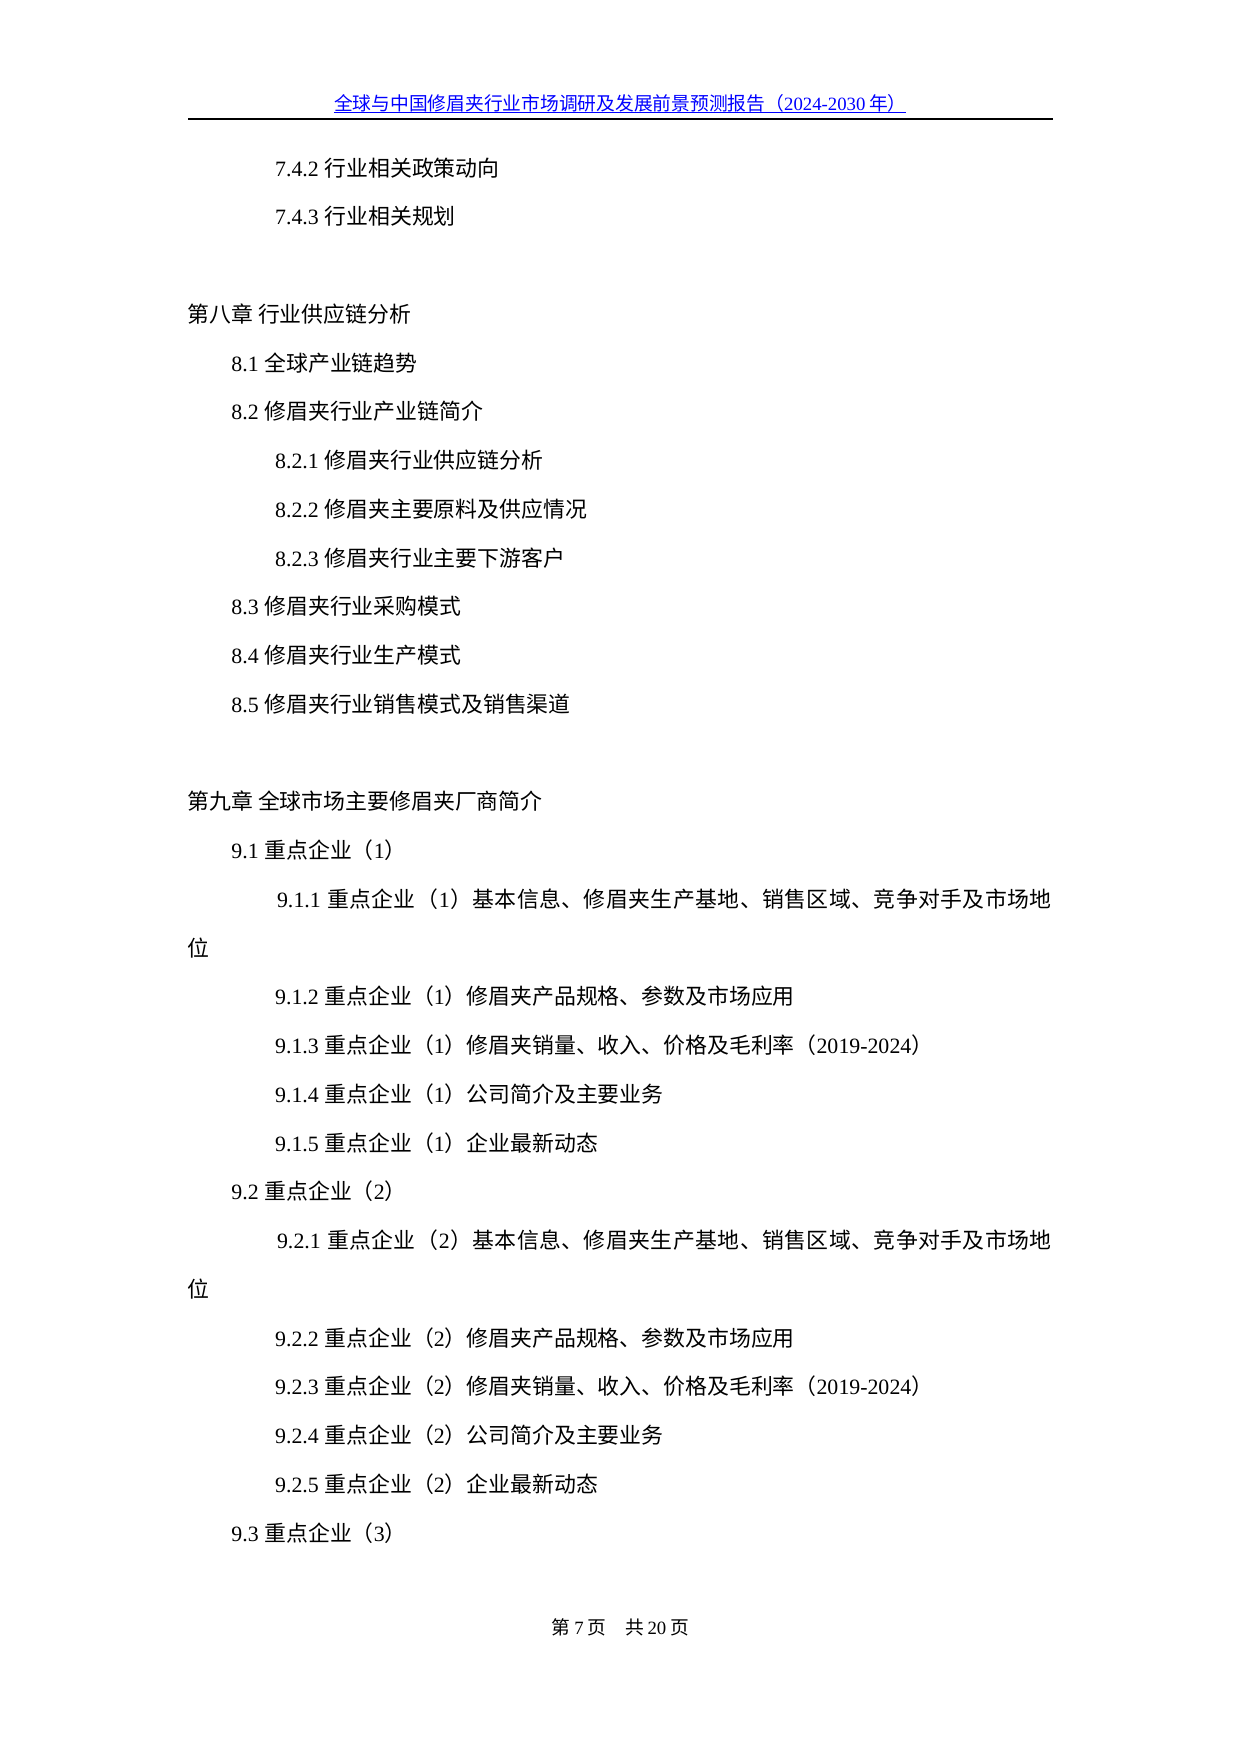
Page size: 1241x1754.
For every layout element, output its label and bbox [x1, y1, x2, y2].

text [187, 150, 1053, 1548]
